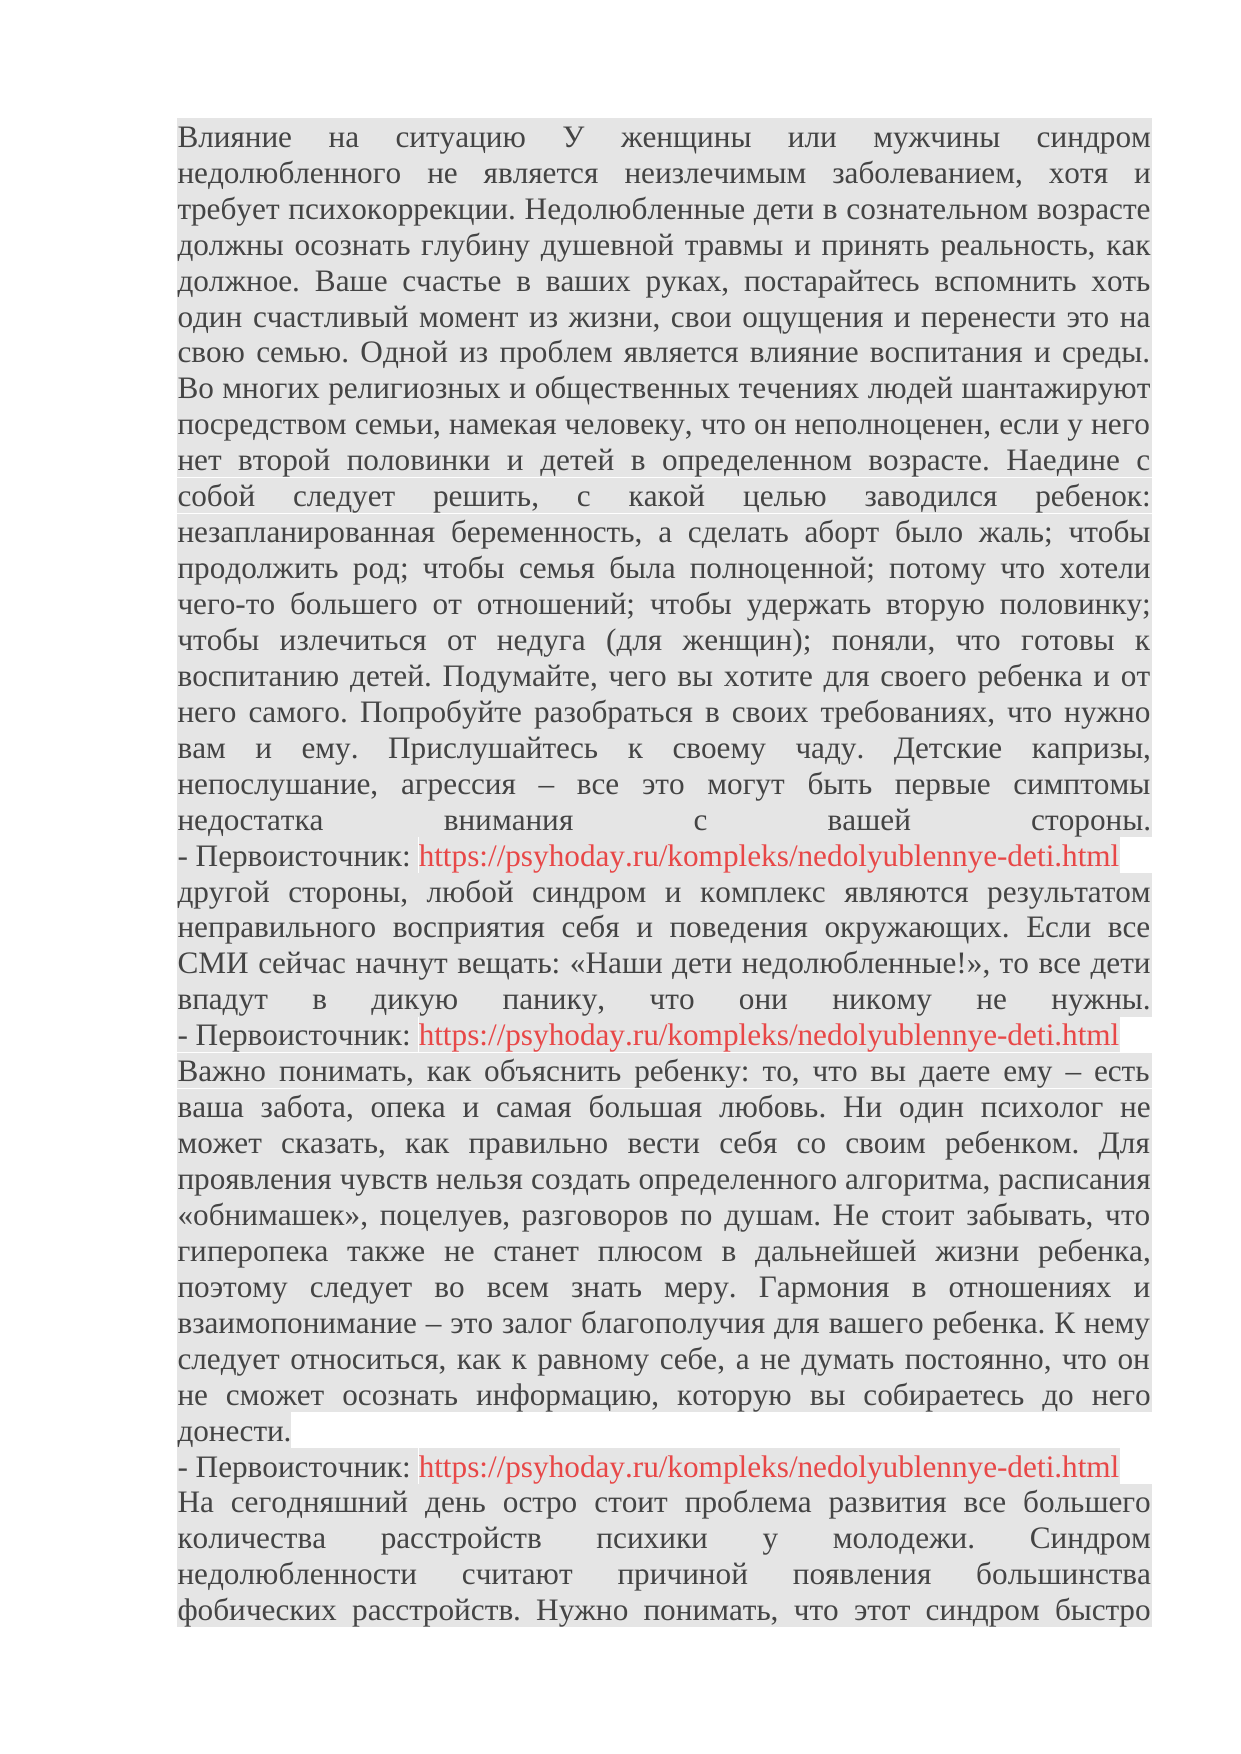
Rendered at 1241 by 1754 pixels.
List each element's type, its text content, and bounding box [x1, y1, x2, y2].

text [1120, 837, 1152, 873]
text Важно понимать, как объяснить ребенку: то, что вы даете ему – есть ваша забота, опека и самая большая любовь. Ни один психолог не может сказать, как правильно вести себя со своим ребенком. Для проявления чувств нельзя создать определенного алгоритма, расписания «обнимашек», поцелуев, разговоров по душам. Не стоит забывать, что гиперопека также не станет плюсом в дальнейшей жизни ребенка, поэтому следует во всем знать меру. Гармония в отношениях и взаимопонимание – это залог благополучия для вашего ребенка. К нему следует относиться, как к равному себе, а не думать постоянно, что он не сможет осознать информацию, которую вы собираетесь до него донести. - Первоисточник: https://psyhoday.ru/kompleks/nedolyublennye-deti.html [291, 1412, 1152, 1484]
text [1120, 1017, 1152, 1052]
